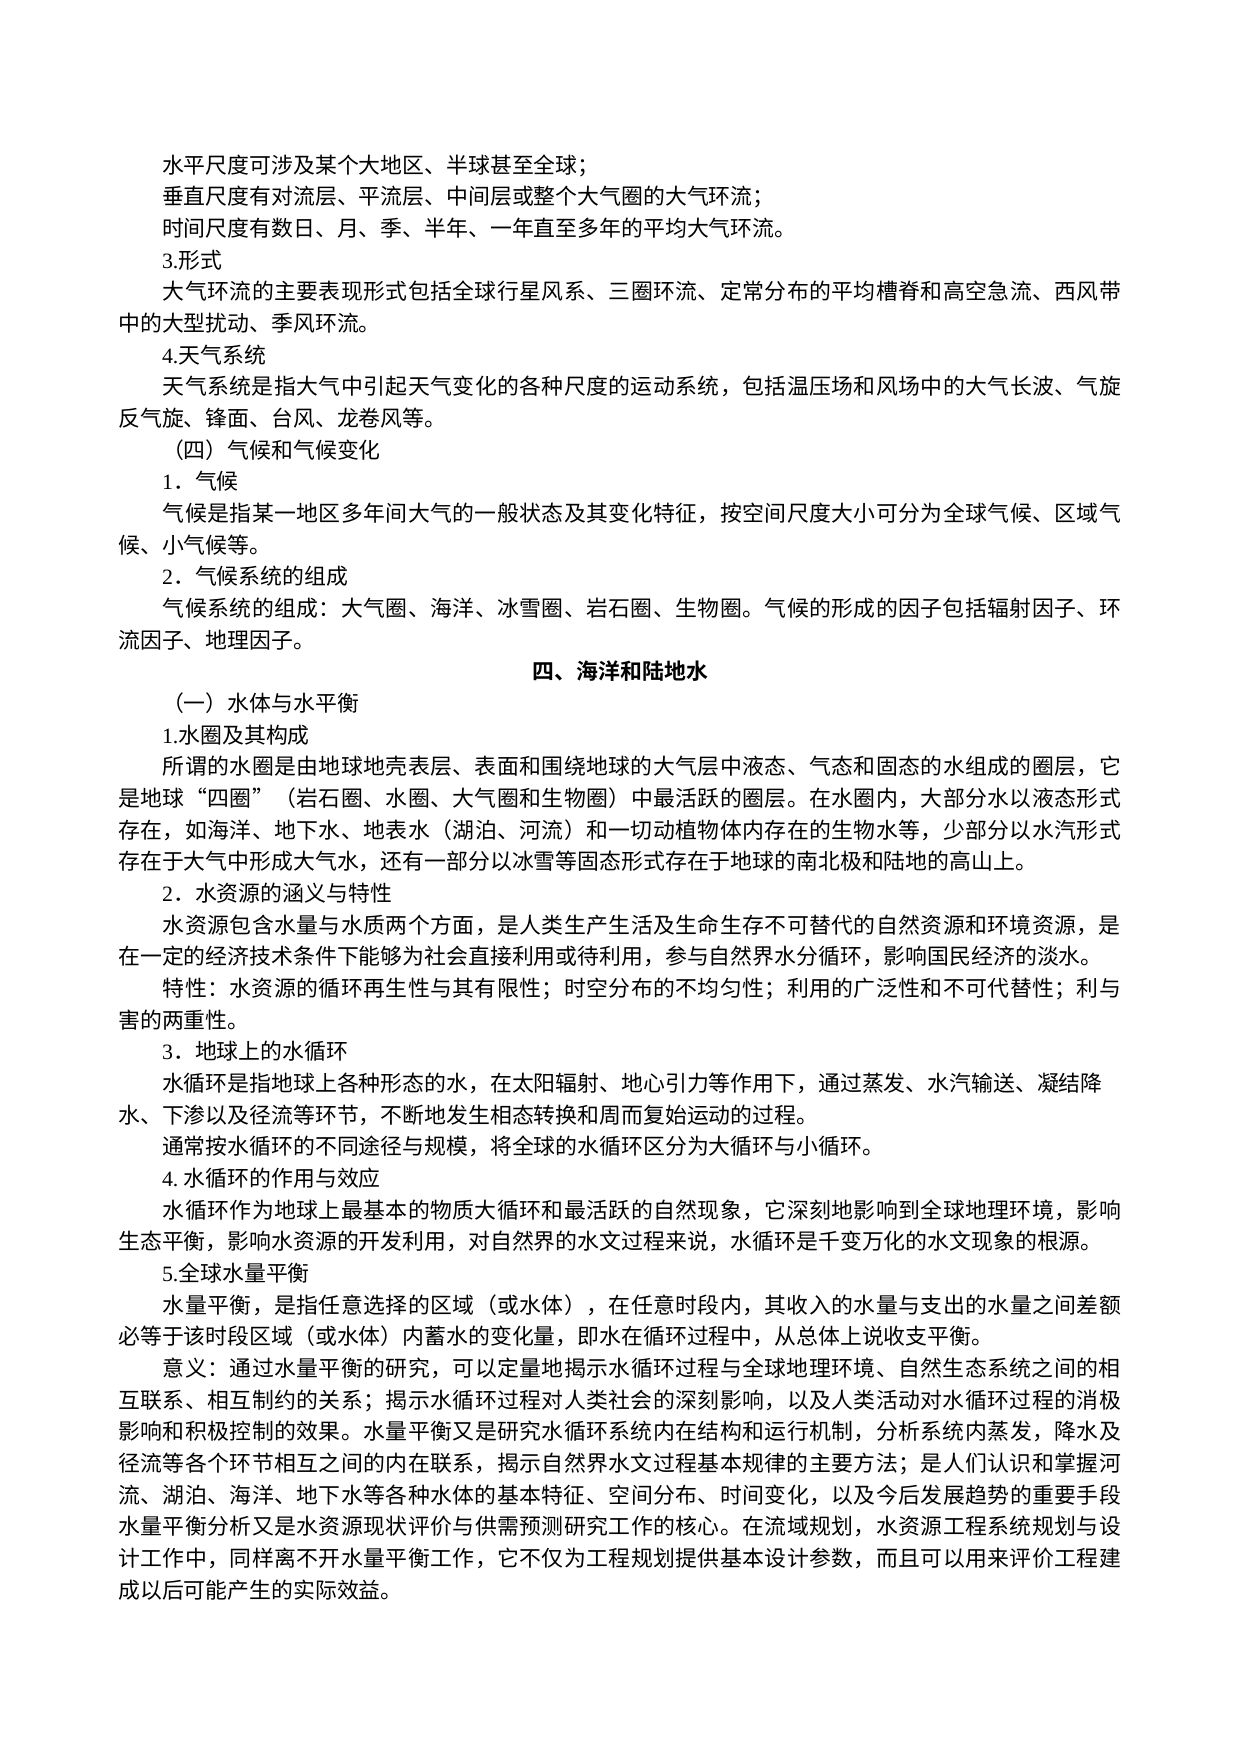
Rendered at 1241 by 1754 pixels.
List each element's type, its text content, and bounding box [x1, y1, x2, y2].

text 2．水资源的涵义与特性 [118, 876, 1122, 908]
text 四、海洋和陆地水 [118, 654, 1122, 686]
text 1．气候 [118, 464, 1122, 496]
text 水资源包含水量与水质两个方面，是人类生产生活及生命生存不可替代的自然资源和环境资源，是在一定的经济技术条件下能够为社会直接利用或待利用，参与自然界水分循环，影响国民经济的淡水。 [118, 908, 1122, 971]
text 4. 水循环的作用与效应 [118, 1161, 1122, 1193]
text 通常按水循环的不同途径与规模，将全球的水循环区分为大循环与小循环。 [118, 1129, 1122, 1161]
text 1.水圈及其构成 [118, 718, 1122, 749]
text 4.天气系统 [118, 338, 1122, 369]
text 3.形式 [118, 243, 1122, 274]
text 气候是指某一地区多年间大气的一般状态及其变化特征，按空间尺度大小可分为全球气候、区域气候、小气候等。 [118, 496, 1122, 559]
text 5.全球水量平衡 [118, 1256, 1122, 1288]
text 垂直尺度有对流层、平流层、中间层或整个大气圈的大气环流； [118, 179, 1122, 211]
text （四）气候和气候变化 [118, 433, 1122, 464]
text （一）水体与水平衡 [118, 686, 1122, 718]
text 3．地球上的水循环 [118, 1034, 1122, 1066]
text 水循环是指地球上各种形态的水，在太阳辐射、地心引力等作用下，通过蒸发、水汽输送、凝结降水、下渗以及径流等环节，不断地发生相态转换和周而复始运动的过程。 [118, 1066, 1122, 1129]
text 天气系统是指大气中引起天气变化的各种尺度的运动系统，包括温压场和风场中的大气长波、气旋、反气旋、锋面、台风、龙卷风等。 [118, 369, 1122, 433]
text 水循环作为地球上最基本的物质大循环和最活跃的自然现象，它深刻地影响到全球地理环境，影响生态平衡，影响水资源的开发利用，对自然界的水文过程来说，水循环是千变万化的水文现象的根源。 [118, 1193, 1122, 1256]
text 特性：水资源的循环再生性与其有限性；时空分布的不均匀性；利用的广泛性和不可代替性；利与害的两重性。 [118, 971, 1122, 1034]
text 时间尺度有数日、月、季、半年、一年直至多年的平均大气环流。 [118, 211, 1122, 243]
text 气候系统的组成：大气圈、海洋、冰雪圈、岩石圈、生物圈。气候的形成的因子包括辐射因子、环流因子、地理因子。 [118, 591, 1122, 654]
text 水平尺度可涉及某个大地区、半球甚至全球； [118, 148, 1122, 179]
text 2．气候系统的组成 [118, 559, 1122, 591]
text 大气环流的主要表现形式包括全球行星风系、三圈环流、定常分布的平均槽脊和高空急流、西风带中的大型扰动、季风环流。 [118, 274, 1122, 338]
text 意义：通过水量平衡的研究，可以定量地揭示水循环过程与全球地理环境、自然生态系统之间的相互联系、相互制约的关系；揭示水循环过程对人类社会的深刻影响，以及人类活动对水循环过程的消极影响和积极控制的效果。水量平衡又是研究水循环系统内在结构和运行机制，分析系统内蒸发，降水及径流等各个环节相互之间的内在联系，揭示自然界水文过程基本规律的主要方法；是人们认识和掌握河流、湖泊、海洋、地下水等各种水体的基本特征、空间分布、时间变化，以及今后发展趋势的重要手段。水量平衡分析又是水资源现状评价与供需预测研究工作的核心。在流域规划，水资源工程系统规划与设计工作中，同样离不开水量平衡工作，它不仅为工程规划提供基本设计参数，而且可以用来评价工程建成以后可能产生的实际效益。 [118, 1351, 1122, 1604]
text 所谓的水圈是由地球地壳表层、表面和围绕地球的大气层中液态、气态和固态的水组成的圈层，它是地球“四圈”（岩石圈、水圈、大气圈和生物圈）中最活跃的圈层。在水圈内，大部分水以液态形式存在，如海洋、地下水、地表水（湖泊、河流）和一切动植物体内存在的生物水等，少部分以水汽形式存在于大气中形成大气水，还有一部分以冰雪等固态形式存在于地球的南北极和陆地的高山上。 [118, 749, 1122, 876]
text 水量平衡，是指任意选择的区域（或水体），在任意时段内，其收入的水量与支出的水量之间差额必等于该时段区域（或水体）内蓄水的变化量，即水在循环过程中，从总体上说收支平衡。 [118, 1288, 1122, 1351]
